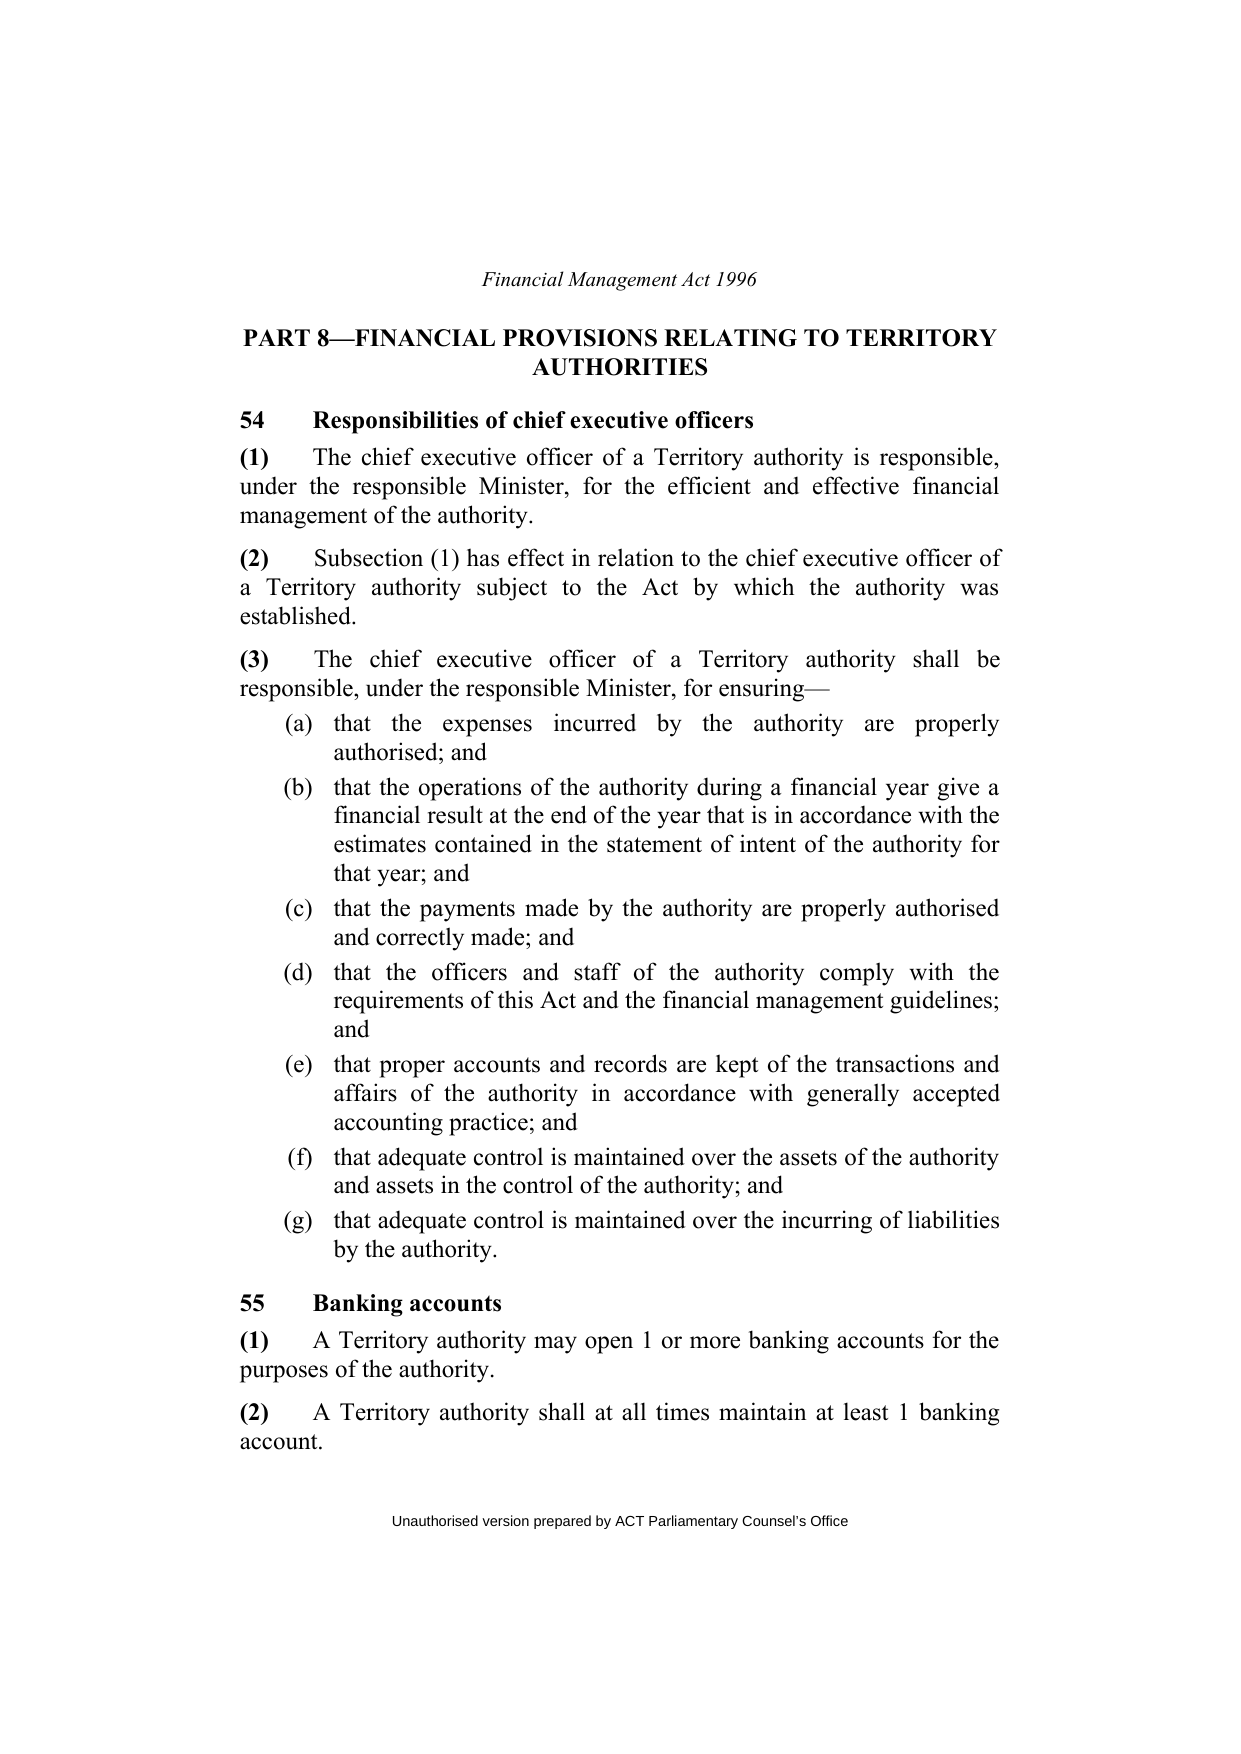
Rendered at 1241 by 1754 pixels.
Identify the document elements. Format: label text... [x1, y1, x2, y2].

text (2) Subsection (1) has effect in relation to the chief executive officer of a Territory authority subject to the Act by which the authority was established. [239, 543, 1001, 629]
subtitle PART 8—FINANCIAL PROVISIONS RELATING TO TERRITORY AUTHORITIES [239, 323, 1001, 380]
text 54 Responsibilities of chief executive officers [239, 405, 1001, 434]
text (a) that the expenses incurred by the authority are properly authorised; and [239, 708, 1001, 765]
text (c) that the payments made by the authority are properly authorised and correctly made; and [239, 893, 1001, 950]
text (g) that adequate control is maintained over the incurring of liabilities by the authority. [239, 1205, 1001, 1263]
text (1) The chief executive officer of a Territory authority is responsible, under the responsible Minister, for the efficient and effective financial management of the authority. [239, 442, 1001, 529]
text (3) The chief executive officer of a Territory authority shall be responsible, under the responsible Minister, for ensuring— [239, 644, 1001, 702]
text (2) A Territory authority shall at all times maintain at least 1 banking account. [239, 1397, 1001, 1454]
text (b) that the operations of the authority during a financial year give a financial result at the end of the year that is in accordance with the estimates contained in the statement of intent of the authority for that year; and [239, 772, 1001, 887]
text 55 Banking accounts [239, 1288, 1001, 1317]
text (d) that the officers and staff of the authority comply with the requirements of this Act and the financial management guidelines; and [239, 957, 1001, 1043]
text (1) A Territory authority may open 1 or more banking accounts for the purposes of the authority. [239, 1325, 1001, 1382]
text (f) that adequate control is maintained over the assets of the authority and assets in the control of the authority; and [239, 1142, 1001, 1199]
text (e) that proper accounts and records are kept of the transactions and affairs of the authority in accordance with generally accepted accounting practice; and [239, 1049, 1001, 1135]
